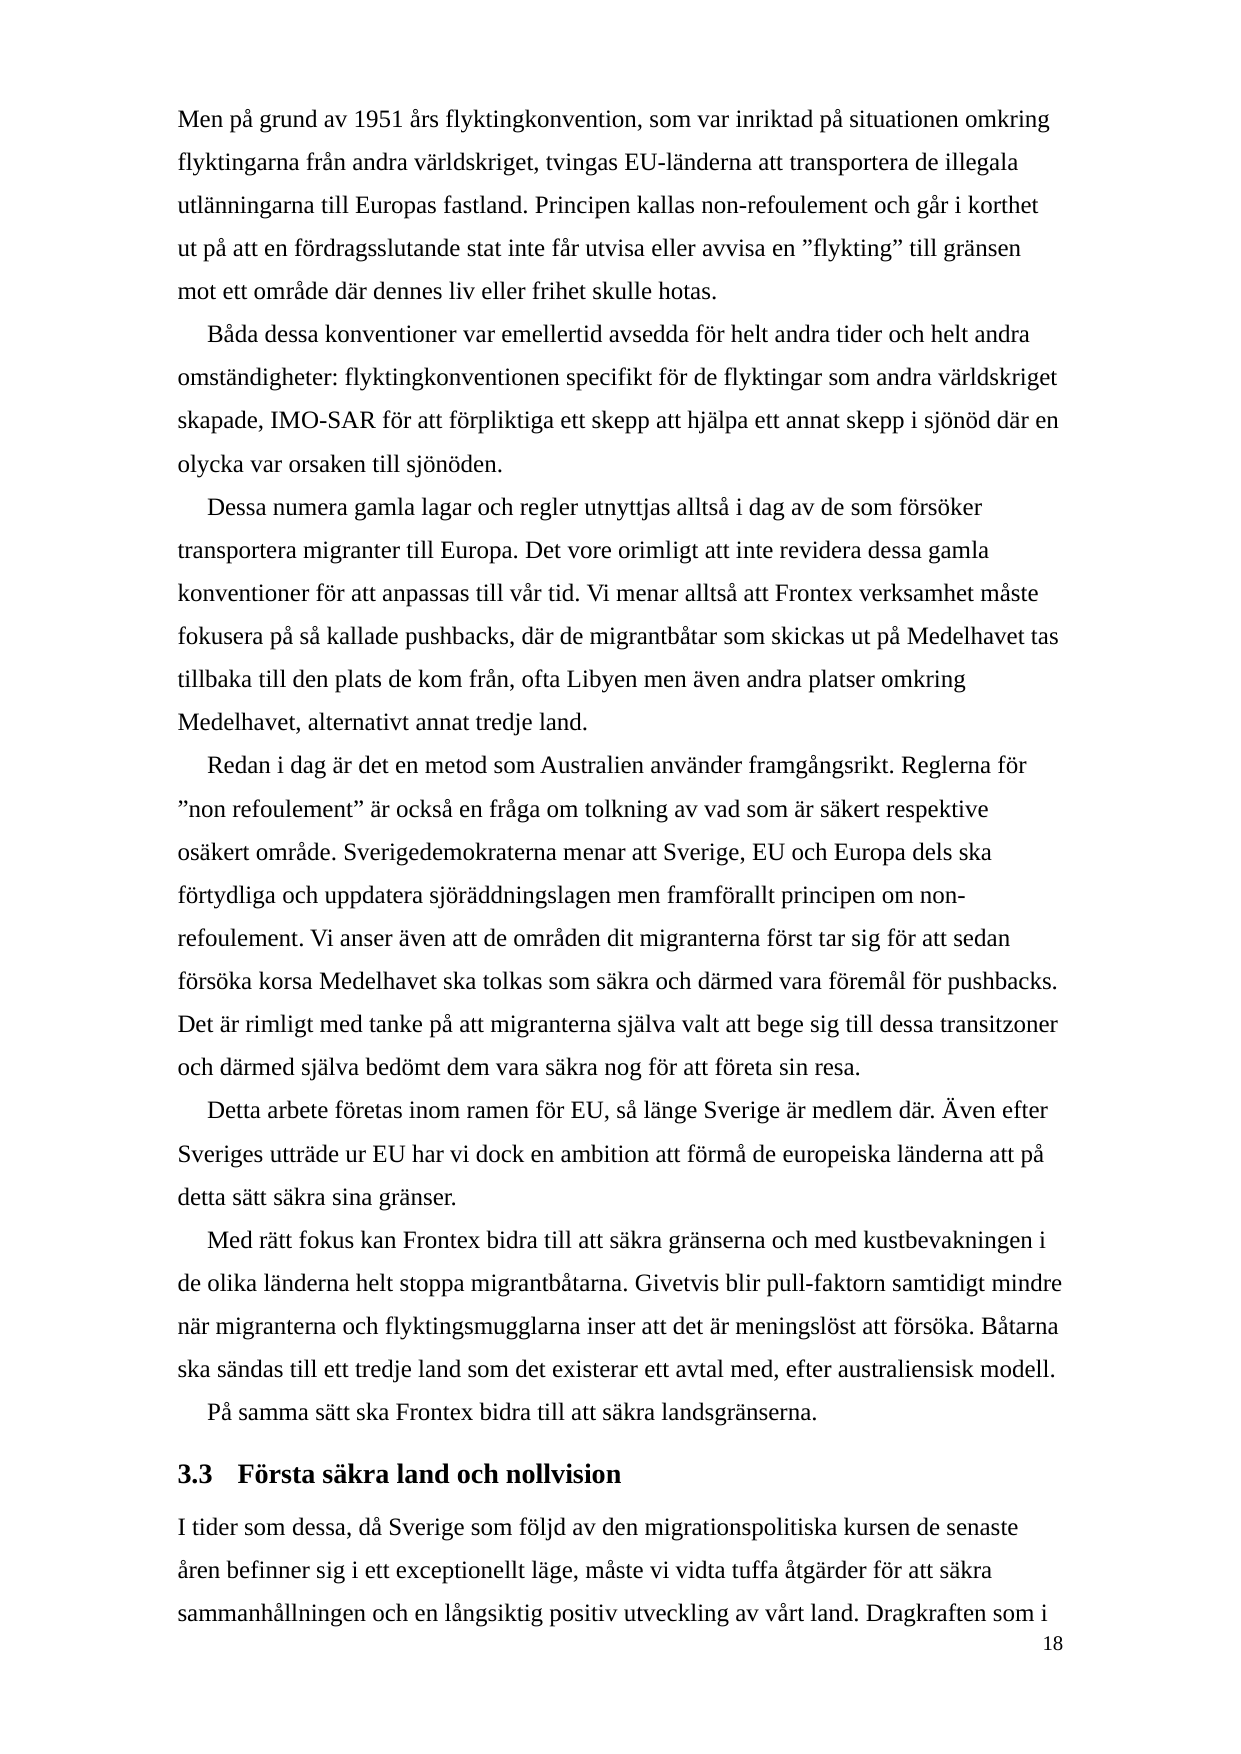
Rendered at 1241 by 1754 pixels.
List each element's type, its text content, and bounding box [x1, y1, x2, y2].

subtitle Första säkra land och nollvision [177, 1457, 1063, 1490]
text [177, 104, 1063, 305]
text Båda dessa konventioner var emellertid avsedda för helt andra tider och helt andra omständigheter: flyktingkonventionen specifikt för de flyktingar som andra världskriget skapade, IMO-SAR för att förpliktiga ett skepp att hjälpa ett annat skepp i sjönöd där en olycka var orsaken till sjönöden. [177, 319, 1063, 477]
text Detta arbete företas inom ramen för EU, så länge Sverige är medlem där. Även efter Sveriges utträde ur EU har vi dock en ambition att förmå de europeiska länderna att på detta sätt säkra sina gränser. [177, 1096, 1063, 1211]
text Redan i dag är det en metod som Australien använder framgångsrikt. Reglerna för ”non refoulement” är också en fråga om tolkning av vad som är säkert respektive osäkert område. Sverigedemokraterna menar att Sverige, EU och Europa dels ska förtydliga och uppdatera sjöräddningslagen men framförallt principen om non-refoulement. Vi anser även att de områden dit migranterna först tar sig för att sedan försöka korsa Medelhavet ska tolkas som säkra och därmed vara föremål för pushbacks. Det är rimligt med tanke på att migranterna själva valt att bege sig till dessa transitzoner och därmed själva bedömt dem vara säkra nog för att företa sin resa. [177, 751, 1063, 1081]
text Dessa numera gamla lagar och regler utnyttjas alltså i dag av de som försöker transportera migranter till Europa. Det vore orimligt att inte revidera dessa gamla konventioner för att anpassas till vår tid. Vi menar alltså att Frontex verksamhet måste fokusera på så kallade pushbacks, där de migrantbåtar som skickas ut på Medelhavet tas tillbaka till den plats de kom från, ofta Libyen men även andra platser omkring Medelhavet, alternativt annat tredje land. [177, 492, 1063, 736]
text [177, 1512, 1063, 1627]
text Med rätt fokus kan Frontex bidra till att säkra gränserna och med kustbevakningen i de olika länderna helt stoppa migrantbåtarna. Givetvis blir pull-faktorn samtidigt mindre när migranterna och flyktingsmugglarna inser att det är meningslöst att försöka. Båtarna ska sändas till ett tredje land som det existerar ett avtal med, efter australiensisk modell. [177, 1225, 1063, 1383]
text På samma sätt ska Frontex bidra till att säkra landsgränserna. [177, 1397, 1063, 1426]
